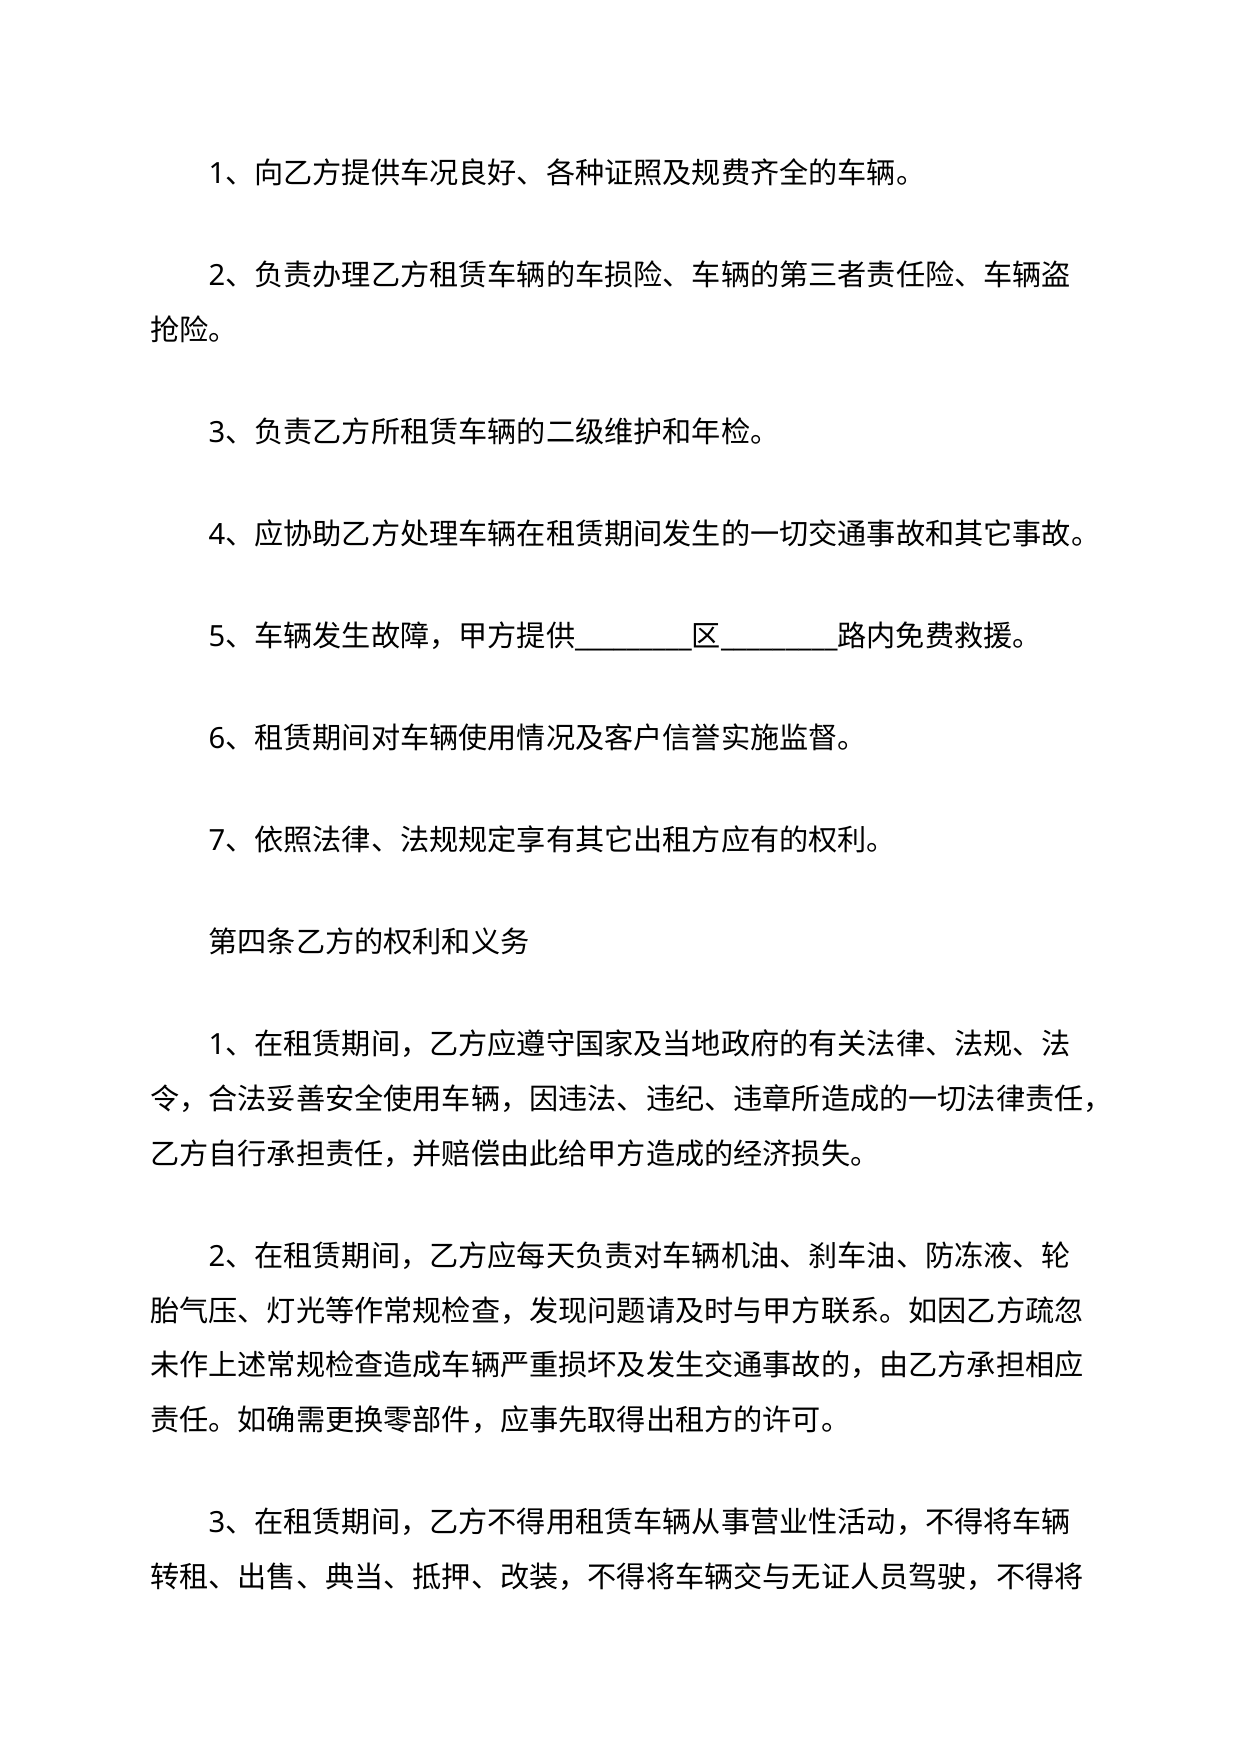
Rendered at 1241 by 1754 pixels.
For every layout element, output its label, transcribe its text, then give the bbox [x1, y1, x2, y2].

text 7、依照法律、法规规定享有其它出租方应有的权利。 [150, 817, 1090, 859]
text 2、负责办理乙方租赁车辆的车损险、车辆的第三者责任险、车辆盗抢险。 [150, 252, 1090, 349]
text 6、租赁期间对车辆使用情况及客户信誉实施监督。 [150, 715, 1090, 757]
text 第四条乙方的权利和义务 [150, 919, 1090, 961]
text 4、应协助乙方处理车辆在租赁期间发生的一切交通事故和其它事故。 [150, 511, 1090, 553]
text 5、车辆发生故障，甲方提供_________区_________路内免费救援。 [150, 613, 1090, 655]
text 1、在租赁期间，乙方应遵守国家及当地政府的有关法律、法规、法令，合法妥善安全使用车辆，因违法、违纪、违章所造成的一切法律责任，乙方自行承担责任，并赔偿由此给甲方造成的经济损失。 [150, 1020, 1090, 1173]
text 2、在租赁期间，乙方应每天负责对车辆机油、刹车油、防冻液、轮胎气压、灯光等作常规检查，发现问题请及时与甲方联系。如因乙方疏忽未作上述常规检查造成车辆严重损坏及发生交通事故的，由乙方承担相应责任。如确需更换零部件，应事先取得出租方的许可。 [150, 1232, 1090, 1439]
text 3、负责乙方所租赁车辆的二级维护和年检。 [150, 409, 1090, 451]
text 1、向乙方提供车况良好、各种证照及规费齐全的车辆。 [150, 150, 1090, 192]
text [150, 1499, 1090, 1596]
